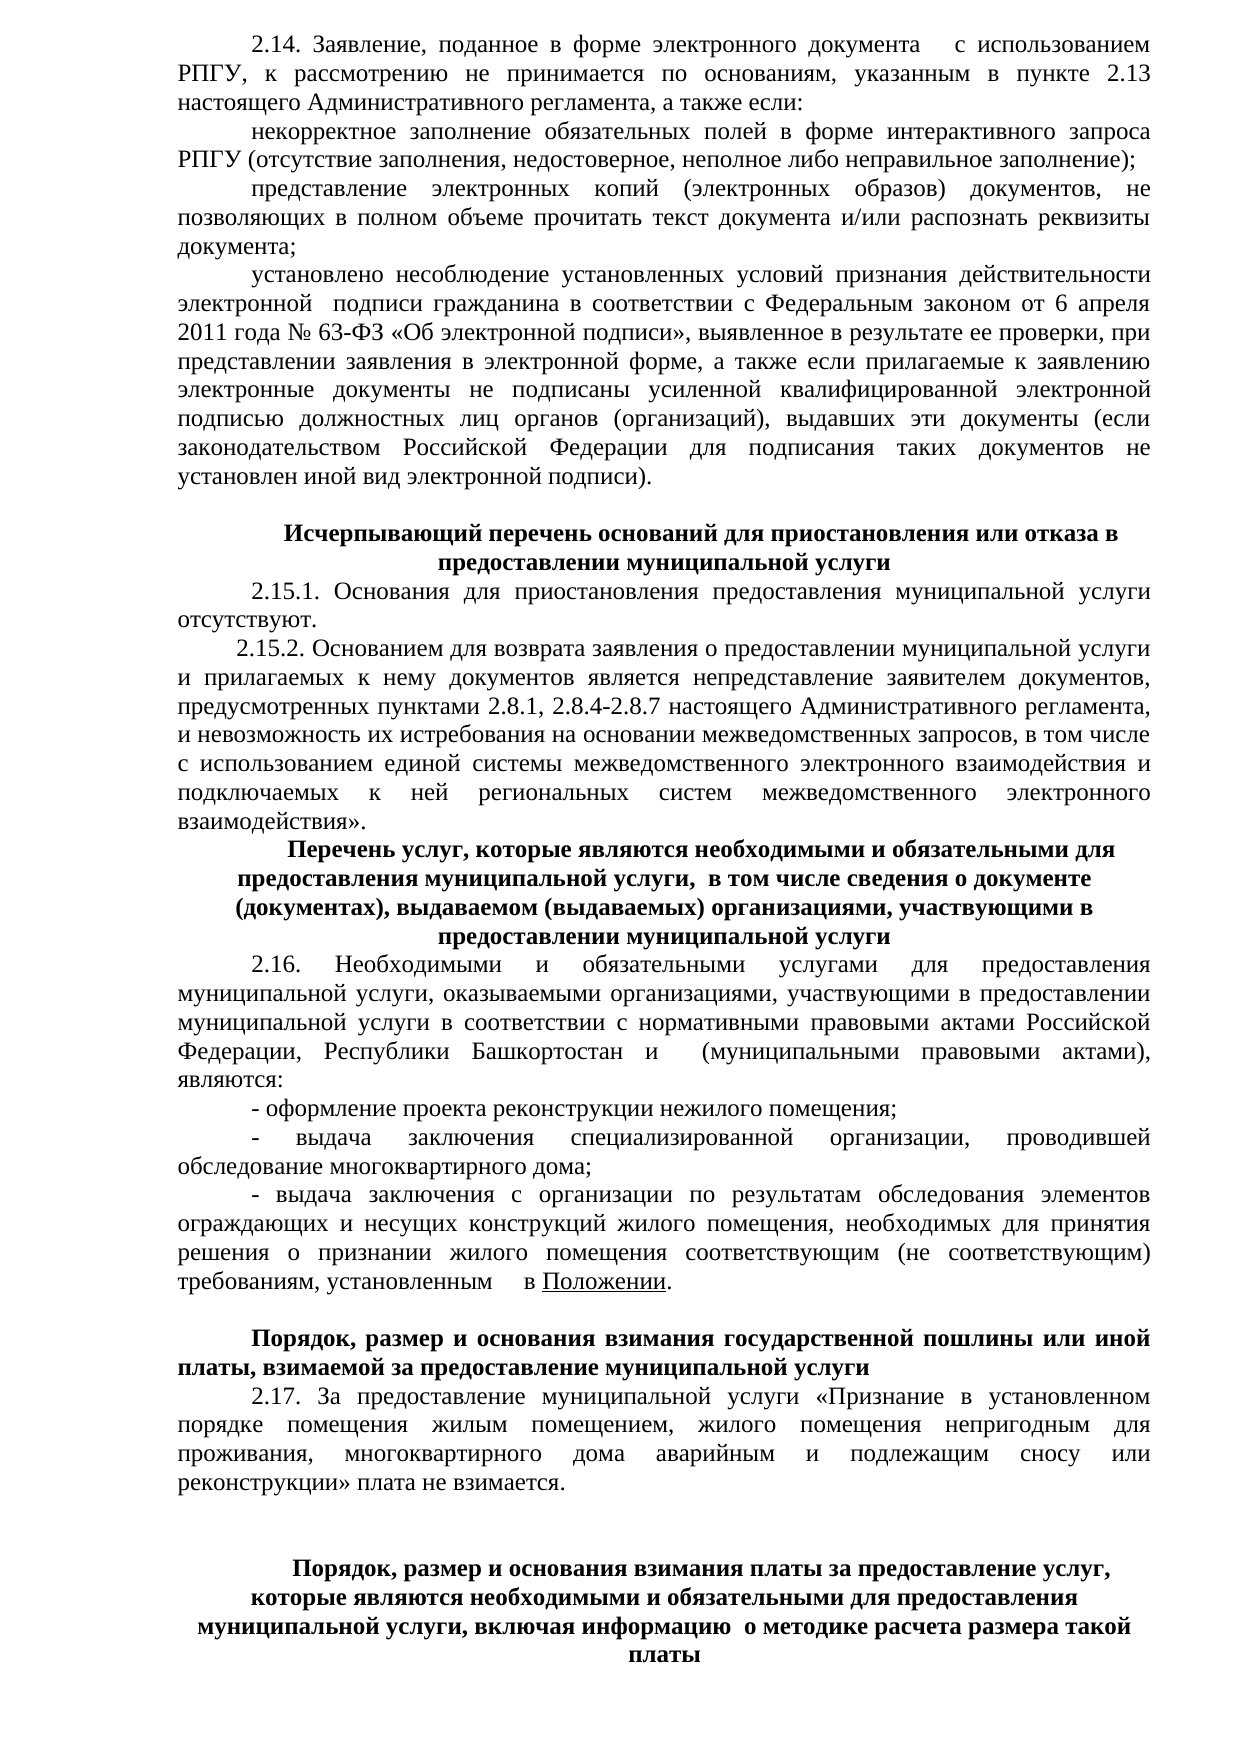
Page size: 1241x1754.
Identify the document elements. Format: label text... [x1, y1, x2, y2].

text 2.16. Необходимыми и обязательными услугами для предоставления муниципальной услуги, оказываемыми организациями, участвующими в предоставлении муниципальной услуги в соответствии с нормативными правовыми актами Российской Федерации, Республики Башкортостан и (муниципальными правовыми актами), являются: [177, 949, 1152, 1093]
text Перечень услуг, которые являются необходимыми и обязательными для предоставления муниципальной услуги, в том числе сведения о документе (документах), выдаваемом (выдаваемых) организациями, участвующими в предоставлении муниципальной услуги [177, 834, 1152, 949]
text Порядок, размер и основания взимания платы за предоставление услуг, которые являются необходимыми и обязательными для предоставления муниципальной услуги, включая информацию о методике расчета размера такой платы [177, 1553, 1152, 1668]
text установлено несоблюдение установленных условий признания действительности электронной подписи гражданина в соответствии с Федеральным законом от 6 апреля 2011 года № 63-ФЗ «Об электронной подписи», выявленное в результате ее проверки, при представлении заявления в электронной форме, а также если прилагаемые к заявлению электронные документы не подписаны усиленной квалифицированной электронной подписью должностных лиц органов (организаций), выдавших эти документы (если законодательством Российской Федерации для подписания таких документов не установлен иной вид электронной подписи). [177, 259, 1152, 489]
text - выдача заключения с организации по результатам обследования элементов ограждающих и несущих конструкций жилого помещения, необходимых для принятия решения о признании жилого помещения соответствующим (не соответствующим) требованиям, установленным в Положении. [177, 1179, 1152, 1294]
text Порядок, размер и основания взимания государственной пошлины или иной платы, взимаемой за предоставление муниципальной услуги [177, 1323, 1152, 1381]
text 2.14. Заявление, поданное в форме электронного документа с использованием РПГУ, к рассмотрению не принимается по основаниям, указанным в пункте 2.13 настоящего Административного регламента, а также если: [177, 29, 1152, 116]
text 2.15.2. Основанием для возврата заявления о предоставлении муниципальной услуги и прилагаемых к нему документов является непредставление заявителем документов, предусмотренных пунктами 2.8.1, 2.8.4-2.8.7 настоящего Административного регламента, и невозможность их истребования на основании межведомственных запросов, в том числе с использованием единой системы межведомственного электронного взаимодействия и подключаемых к ней региональных систем межведомственного электронного взаимодействия». [177, 633, 1152, 834]
text представление электронных копий (электронных образов) документов, не позволяющих в полном объеме прочитать текст документа и/или распознать реквизиты документа; [177, 173, 1152, 259]
text некорректное заполнение обязательных полей в форме интерактивного запроса РПГУ (отсутствие заполнения, недостоверное, неполное либо неправильное заполнение); [177, 116, 1152, 173]
text 2.15.1. Основания для приостановления предоставления муниципальной услуги отсутствуют. [177, 576, 1152, 633]
text 2.17. За предоставление муниципальной услуги «Признание в установленном порядке помещения жилым помещением, жилого помещения непригодным для проживания, многоквартирного дома аварийным и подлежащим сносу или реконструкции» плата не взимается. [177, 1381, 1152, 1496]
text - выдача заключения специализированной организации, проводившей обследование многоквартирного дома; [177, 1122, 1152, 1179]
text - оформление проекта реконструкции нежилого помещения; [177, 1093, 1152, 1122]
text Исчерпывающий перечень оснований для приостановления или отказа в предоставлении муниципальной услуги [177, 518, 1152, 576]
